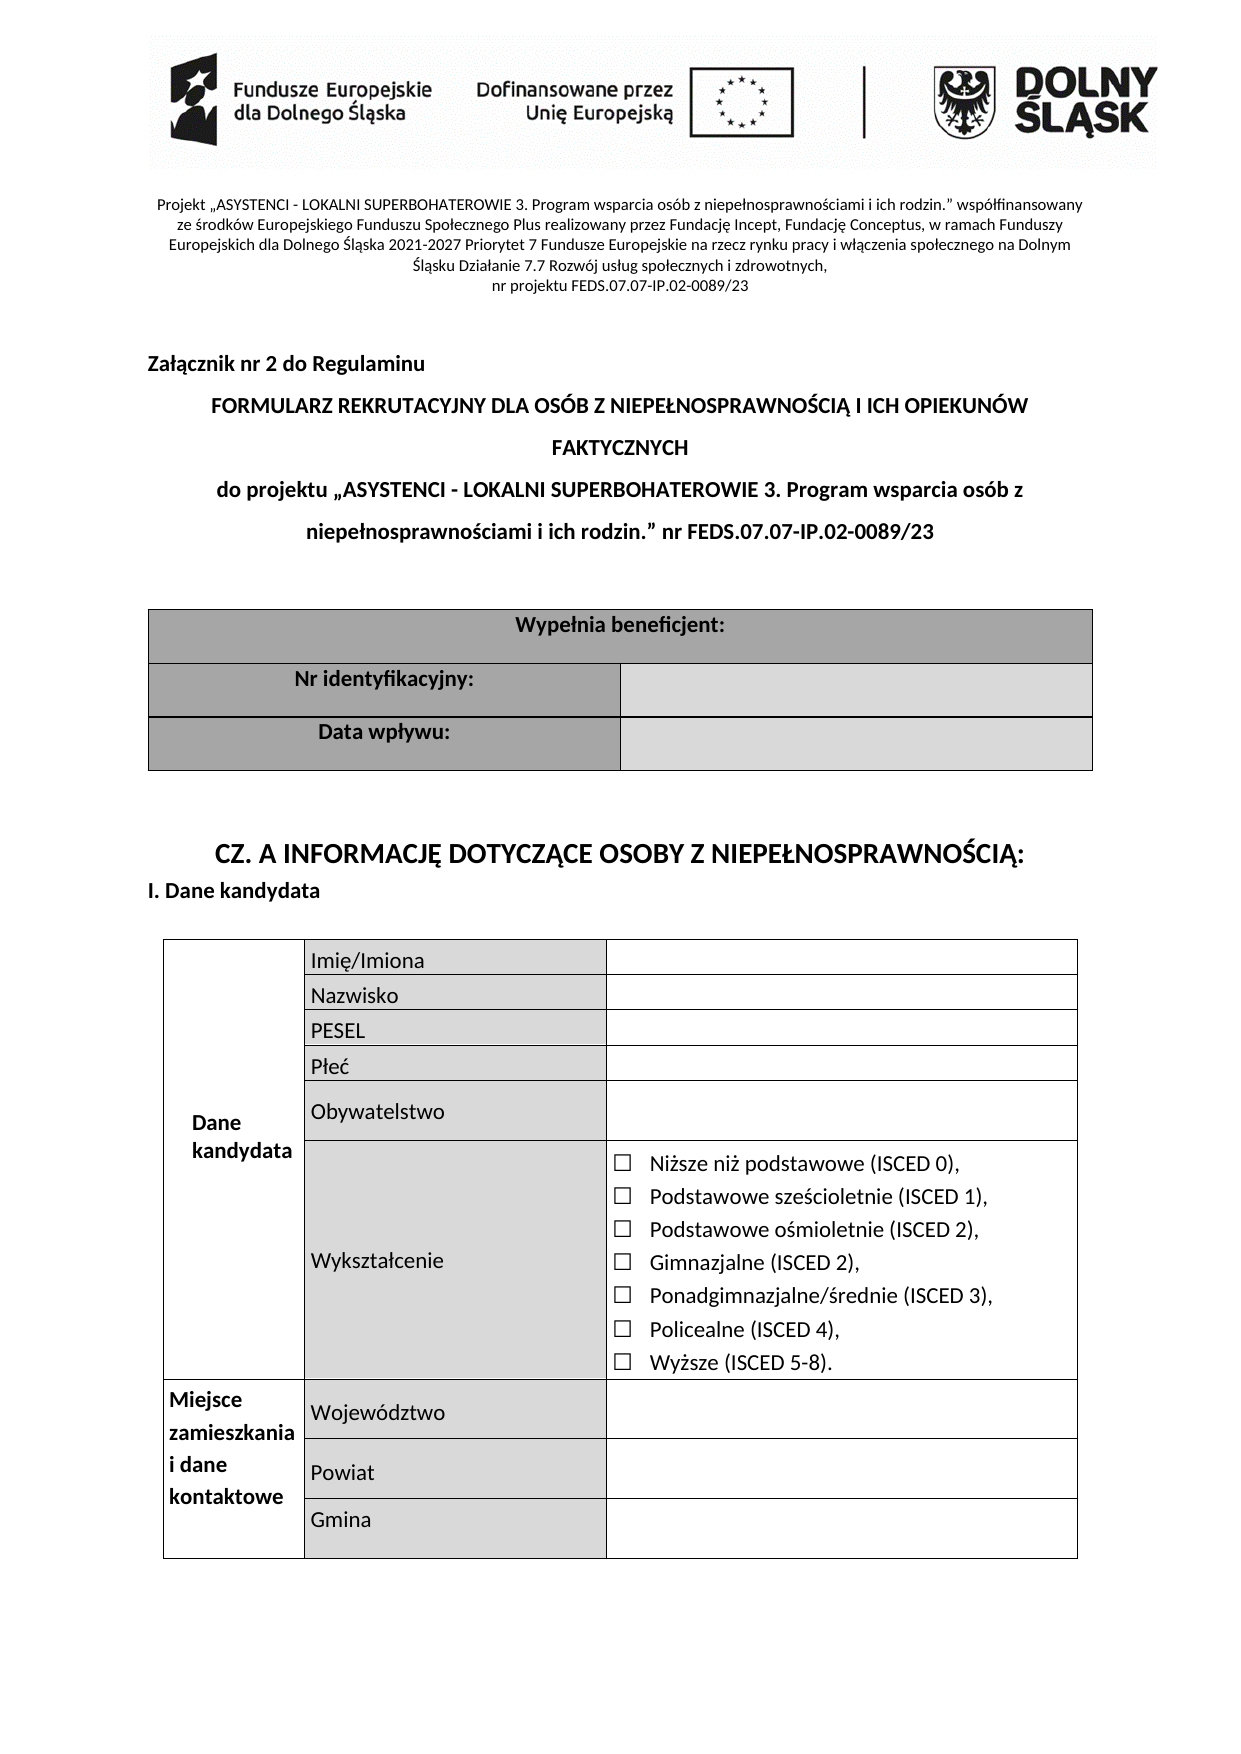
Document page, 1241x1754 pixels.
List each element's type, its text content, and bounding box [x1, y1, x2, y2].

table_cell [621, 664, 1092, 716]
table_cell Powiat [305, 1439, 606, 1498]
table_cell [607, 975, 1077, 1009]
table_cell Nr identyfikacyjny: [149, 664, 620, 716]
table_cell [607, 1439, 1077, 1498]
table_cell [621, 718, 1092, 770]
table_cell [607, 1046, 1077, 1080]
text I. Dane kandydata [148, 877, 1093, 904]
table_cell [607, 1380, 1077, 1438]
table_cell Nazwisko [305, 975, 606, 1009]
table_cell PESEL [305, 1010, 606, 1044]
table_header Dane kandydata [164, 940, 304, 1378]
picture [147, 29, 1158, 169]
text Załącznik nr 2 do Regulaminu [148, 349, 1093, 377]
table_cell Niższe niż podstawowe (ISCED 0), Podstawowe sześcioletnie (ISCED 1), Podstawowe ośmioletnie (ISCED 2), Gimnazjalne (ISCED 2), Ponadgimnazjalne/średnie (ISCED 3), Policealne (ISCED 4), Wyższe (ISCED 5-8). [607, 1141, 1077, 1378]
table_cell [607, 1081, 1077, 1140]
table_cell Obywatelstwo [305, 1081, 606, 1140]
table_cell Wykształcenie [305, 1141, 606, 1378]
table_header [607, 940, 1077, 974]
table_cell [607, 1499, 1077, 1558]
text FORMULARZ REKRUTACYJNY DLA OSÓB Z NIEPEŁNOSPRAWNOŚCIĄ I ICH OPIEKUNÓW FAKTYCZNYCH [148, 391, 1093, 461]
table_header Imię/Imiona [305, 940, 606, 974]
text CZ. A INFORMACJĘ DOTYCZĄCE OSOBY Z NIEPEŁNOSPRAWNOŚCIĄ: [148, 836, 1093, 871]
table_cell Płeć [305, 1046, 606, 1080]
table_cell [607, 1010, 1077, 1044]
table_cell Miejsce zamieszkania i dane kontaktowe [164, 1380, 304, 1558]
table_cell Województwo [305, 1380, 606, 1438]
table_cell Gmina [305, 1499, 606, 1558]
table_header Wypełnia beneficjent: [149, 610, 1092, 663]
text do projektu „ASYSTENCI - LOKALNI SUPERBOHATEROWIE 3. Program wsparcia osób z niepełnosprawnościami i ich rodzin.” nr FEDS.07.07-IP.02-0089/23 [148, 475, 1093, 545]
table_cell Data wpływu: [149, 718, 620, 770]
